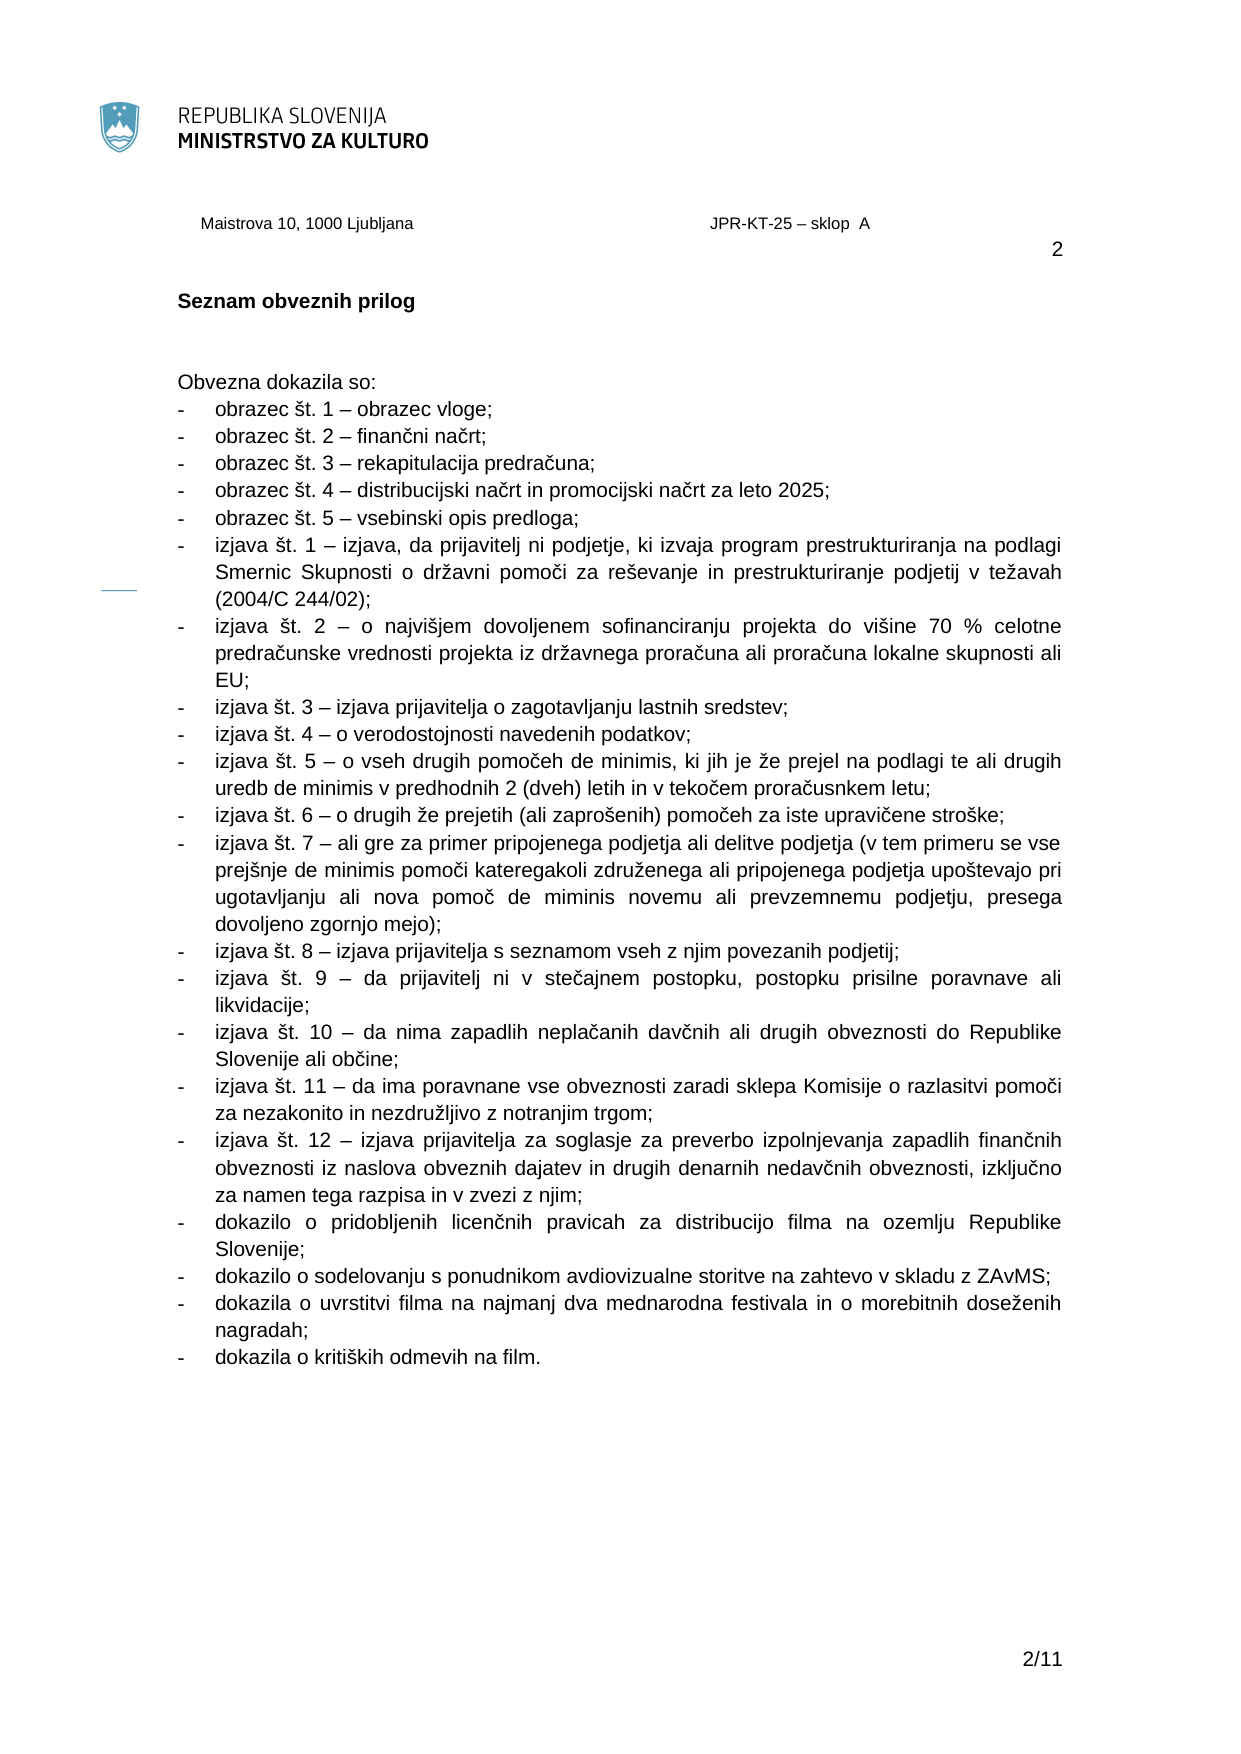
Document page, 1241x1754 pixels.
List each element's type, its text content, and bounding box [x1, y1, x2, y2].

list obrazec št. 5 – vsebinski opis predloga; [177, 503, 1063, 530]
list izjava št. 10 – da nima zapadlih neplačanih davčnih ali drugih obveznosti do Republike Slovenije ali občine; [177, 1018, 1063, 1072]
list izjava št. 5 – o vseh drugih pomočeh de minimis, ki jih je že prejel na podlagi te ali drugih uredb de minimis v predhodnih 2 (dveh) letih in v tekočem proračusnkem letu; [177, 747, 1063, 801]
list izjava št. 1 – izjava, da prijavitelj ni podjetje, ki izvaja program prestrukturiranja na podlagi Smernic Skupnosti o državni pomoči za reševanje in prestrukturiranje podjetij v težavah (2004/C 244/02); [177, 530, 1063, 612]
list obrazec št. 2 – finančni načrt; [177, 422, 1063, 449]
list izjava št. 3 – izjava prijavitelja o zagotavljanju lastnih sredstev; [177, 693, 1063, 720]
list izjava št. 11 – da ima poravnane vse obveznosti zaradi sklepa Komisije o razlasitvi pomoči za nezakonito in nezdružljivo z notranjim trgom; [177, 1072, 1063, 1126]
list izjava št. 2 – o najvišjem dovoljenem sofinanciranju projekta do višine 70 % celotne predračunske vrednosti projekta iz državnega proračuna ali proračuna lokalne skupnosti ali EU; [177, 612, 1063, 693]
text Seznam obveznih prilog [177, 287, 1063, 314]
list dokazilo o sodelovanju s ponudnikom avdiovizualne storitve na zahtevo v skladu z ZAvMS; [177, 1262, 1063, 1289]
list dokazila o kritiških odmevih na film. [177, 1343, 1063, 1370]
list izjava št. 7 – ali gre za primer pripojenega podjetja ali delitve podjetja (v tem primeru se vse prejšnje de minimis pomoči kateregakoli združenega ali pripojenega podjetja upoštevajo pri ugotavljanju ali nova pomoč de miminis novemu ali prevzemnemu podjetju, presega dovoljeno zgornjo mejo); [177, 828, 1063, 937]
list obrazec št. 3 – rekapitulacija predračuna; [177, 449, 1063, 476]
list izjava št. 8 – izjava prijavitelja s seznamom vseh z njim povezanih podjetij; [177, 937, 1063, 964]
list izjava št. 12 – izjava prijavitelja za soglasje za preverbo izpolnjevanja zapadlih finančnih obveznosti iz naslova obveznih dajatev in drugih denarnih nedavčnih obveznosti, izključno za namen tega razpisa in v zvezi z njim; [177, 1126, 1063, 1207]
list obrazec št. 1 – obrazec vloge; [177, 395, 1063, 422]
list izjava št. 9 – da prijavitelj ni v stečajnem postopku, postopku prisilne poravnave ali likvidacije; [177, 964, 1063, 1018]
list izjava št. 4 – o verodostojnosti navedenih podatkov; [177, 720, 1063, 747]
picture [0, 0, 709, 160]
list obrazec št. 4 – distribucijski načrt in promocijski načrt za leto 2025; [177, 476, 1063, 503]
text Obvezna dokazila so: [177, 368, 1063, 395]
list dokazila o uvrstitvi filma na najmanj dva mednarodna festivala in o morebitnih doseženih nagradah; [177, 1289, 1063, 1343]
list izjava št. 6 – o drugih že prejetih (ali zaprošenih) pomočeh za iste upravičene stroške; [177, 801, 1063, 828]
list dokazilo o pridobljenih licenčnih pravicah za distribucijo filma na ozemlju Republike Slovenije; [177, 1207, 1063, 1262]
